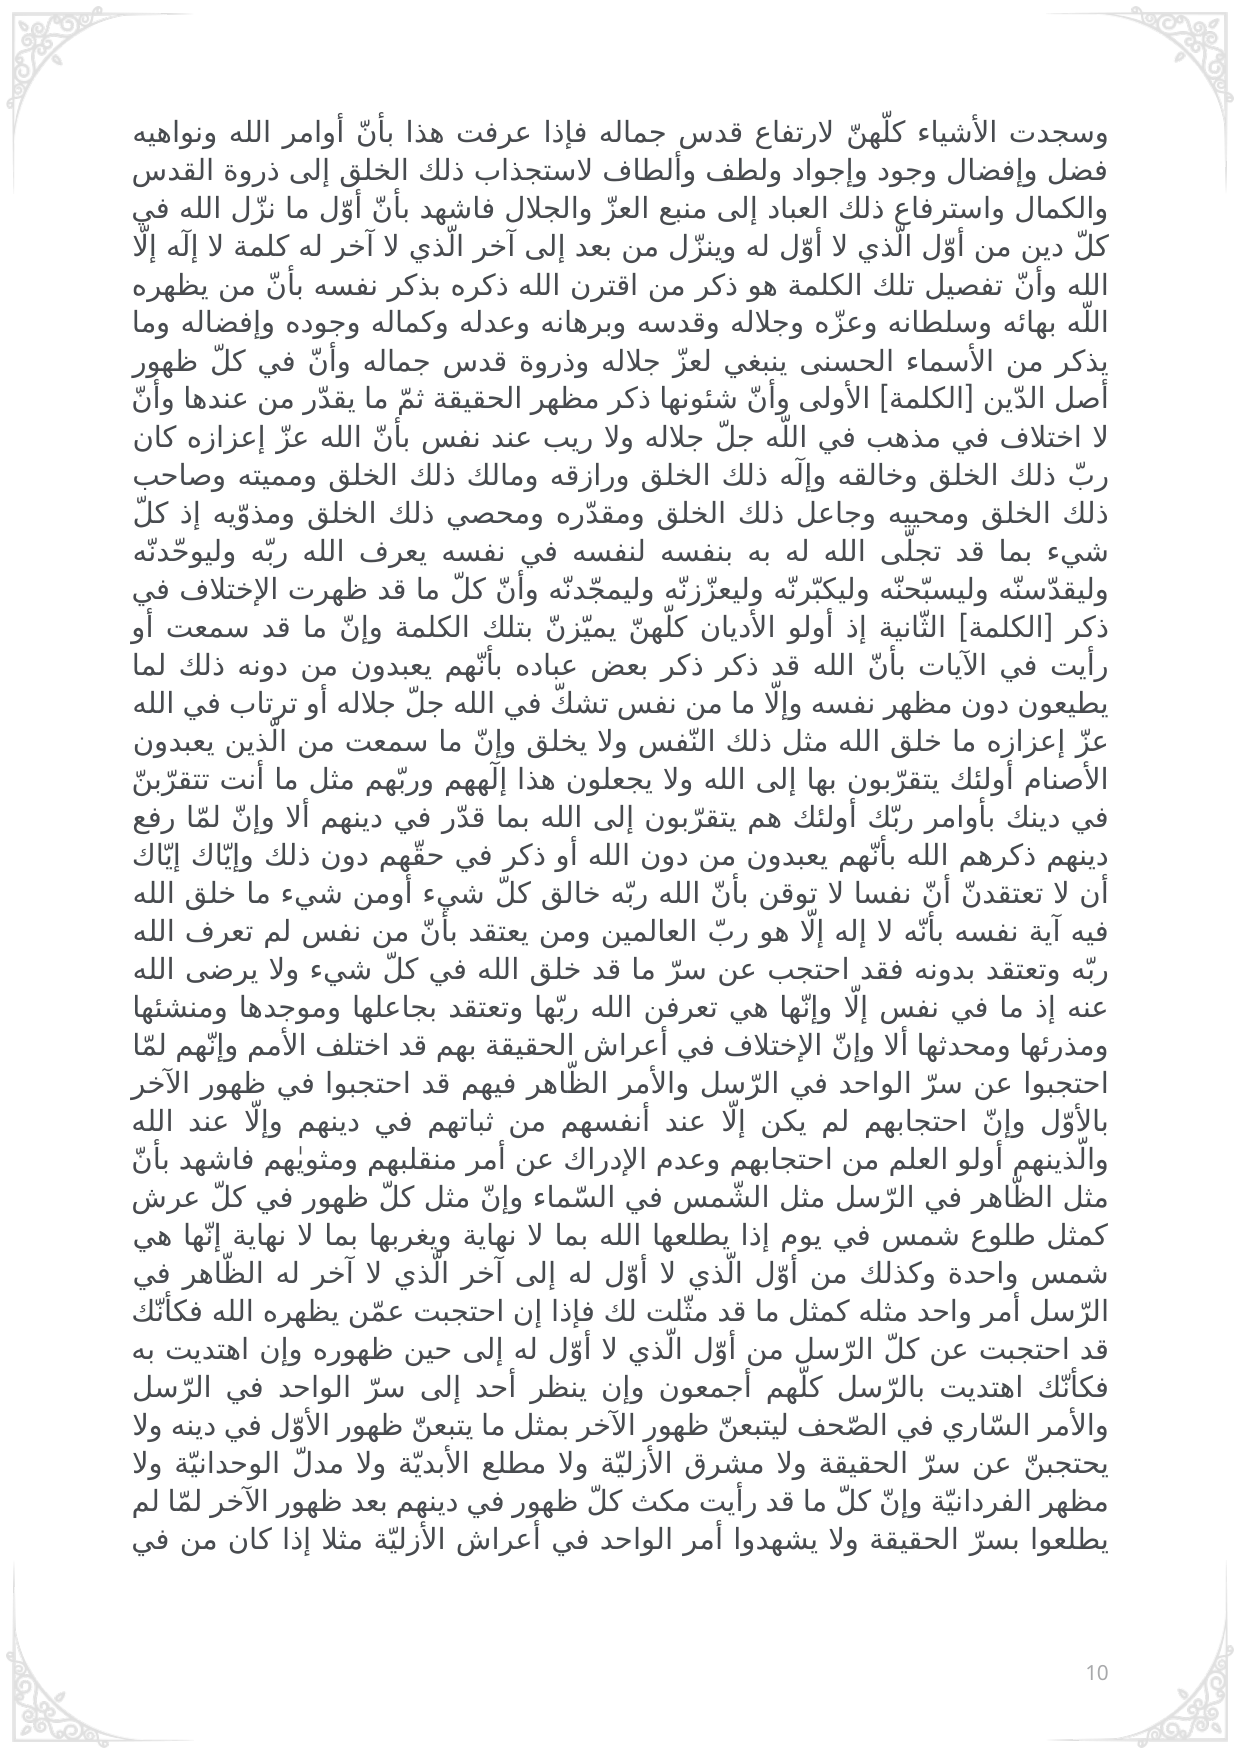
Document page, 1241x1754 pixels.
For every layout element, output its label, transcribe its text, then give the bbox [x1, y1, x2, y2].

picture [1046, 6, 1234, 194]
picture [6, 6, 194, 194]
picture [6, 1560, 194, 1748]
picture [1046, 1560, 1234, 1748]
